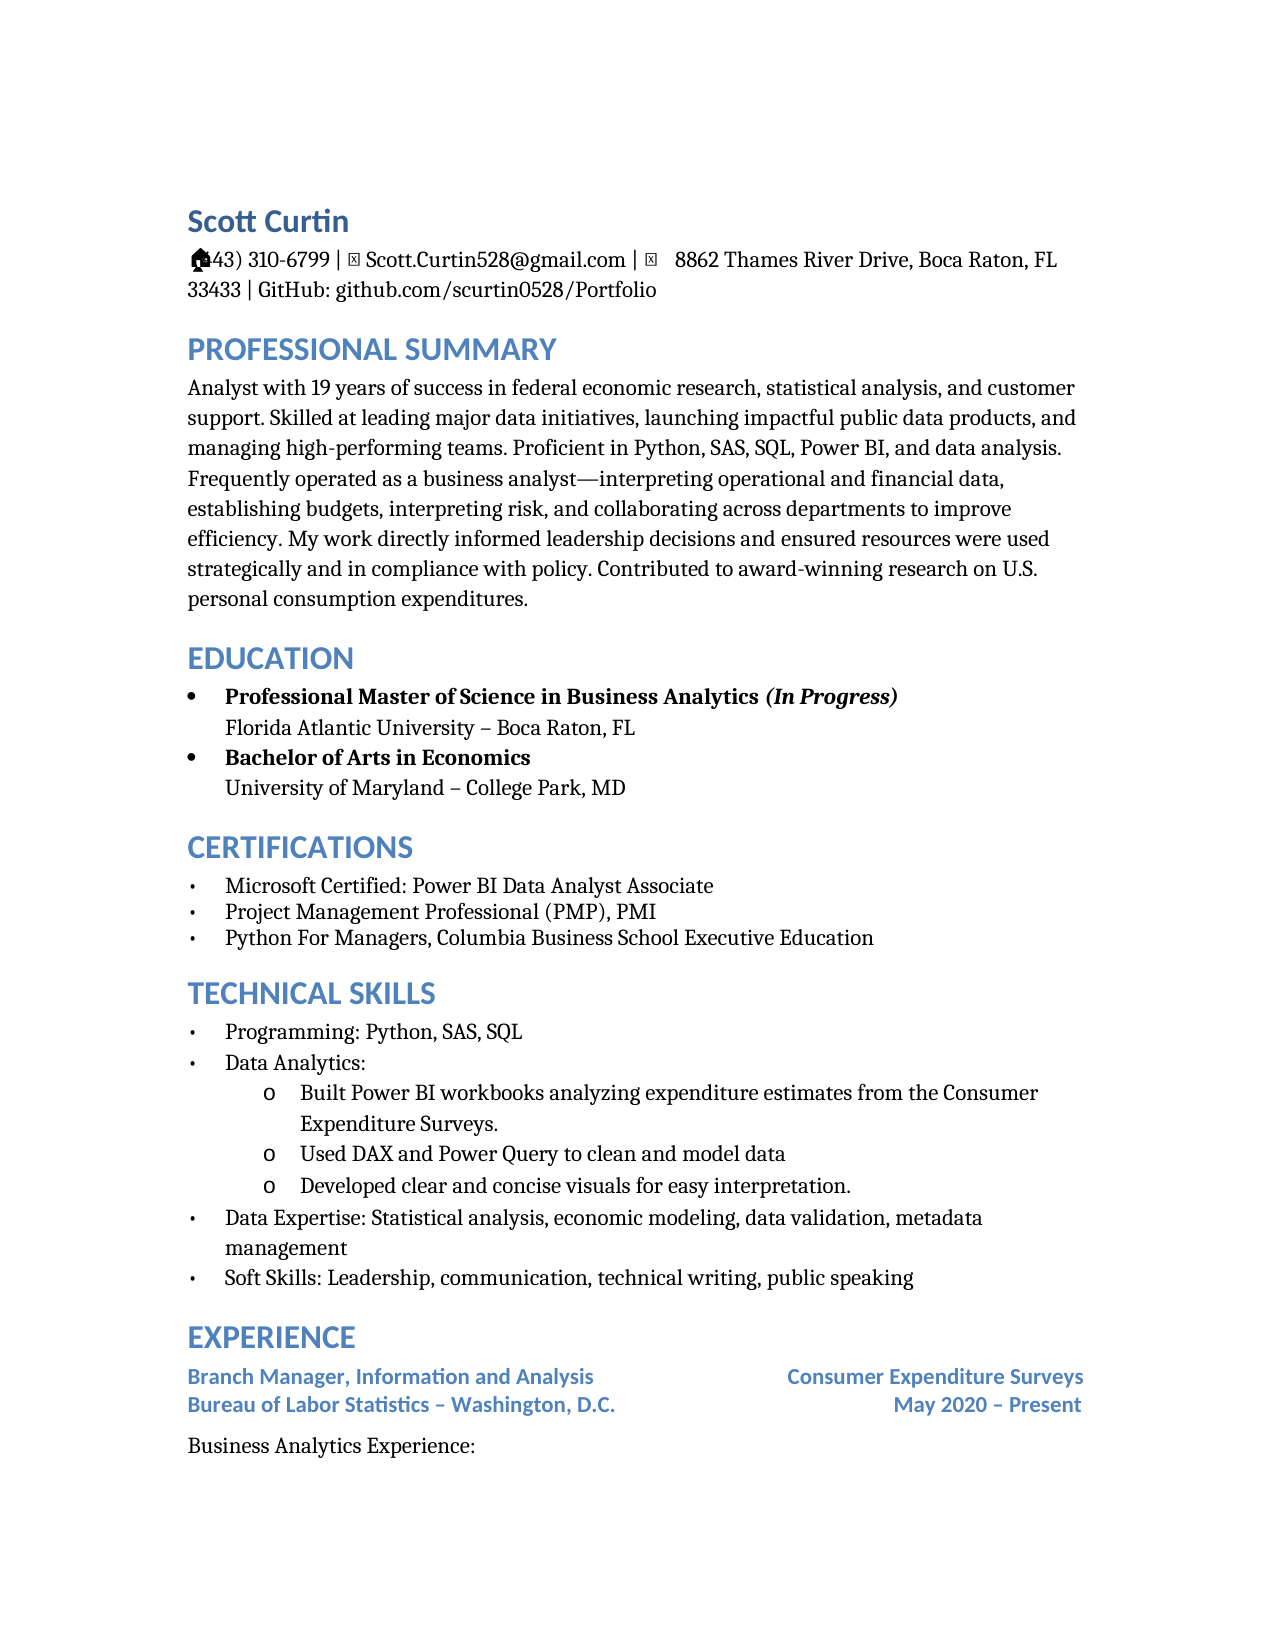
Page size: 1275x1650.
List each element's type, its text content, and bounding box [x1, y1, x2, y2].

subtitle Branch Manager, Information and Analysis Consumer Expenditure Surveys [187, 1362, 1087, 1391]
list Developed clear and concise visuals for easy interpretation. [262, 1173, 1087, 1200]
subtitle EXPERIENCE [187, 1316, 1087, 1356]
list Bachelor of Arts in Economics University of Maryland – College Park, MD [187, 744, 1087, 801]
text Analyst with 19 years of success in federal economic research, statistical analysis, and customer support. Skilled at leading major data initiatives, launching impactful public data products, and managing high-performing teams. Proficient in Python, SAS, SQL, Power BI, and data analysis. Frequently operated as a business analyst—interpreting operational and financial data, establishing budgets, interpreting risk, and collaborating across departments to improve efficiency. My work directly informed leadership decisions and ensured resources were used strategically and in compliance with policy. Contributed to award-winning research on U.S. personal consumption expenditures. [187, 375, 1087, 613]
list Built Power BI workbooks analyzing expenditure estimates from the Consumer Expenditure Surveys. [262, 1079, 1087, 1137]
list Python For Managers, Columbia Business School Executive Education [187, 925, 1087, 952]
subtitle PROFESSIONAL SUMMARY [187, 328, 1087, 369]
subtitle CERTIFICATIONS [187, 826, 1087, 866]
text 📞 (443) 310-6799 | 📧 Scott.Curtin528@gmail.com | 🏠 8862 Thames River Drive, Boca Raton, FL 33433 | GitHub: github.com/scurtin0528/Portfolio [187, 247, 1087, 303]
list Programming: Python, SAS, SQL [187, 1019, 1087, 1046]
subtitle EDUCATION [187, 637, 1087, 678]
list Professional Master of Science in Business Analytics (In Progress) Florida Atlantic University – Boca Raton, FL [187, 684, 1087, 741]
list Microsoft Certified: Power BI Data Analyst Associate [187, 872, 1087, 899]
text Business Analytics Experience: [187, 1432, 1087, 1459]
list Soft Skills: Leadership, communication, technical writing, public speaking [187, 1265, 1087, 1291]
subtitle TECHNICAL SKILLS [187, 972, 1087, 1013]
list Data Expertise: Statistical analysis, economic modeling, data validation, metadata management [187, 1204, 1087, 1261]
subtitle Scott Curtin [187, 200, 1087, 241]
list Data Analytics: [187, 1049, 1087, 1076]
subtitle Bureau of Labor Statistics – Washington, D.C. May 2020 – Present [187, 1391, 1087, 1418]
list Used DAX and Power Query to clean and model data [262, 1141, 1087, 1169]
list Project Management Professional (PMP), PMI [187, 899, 1087, 925]
